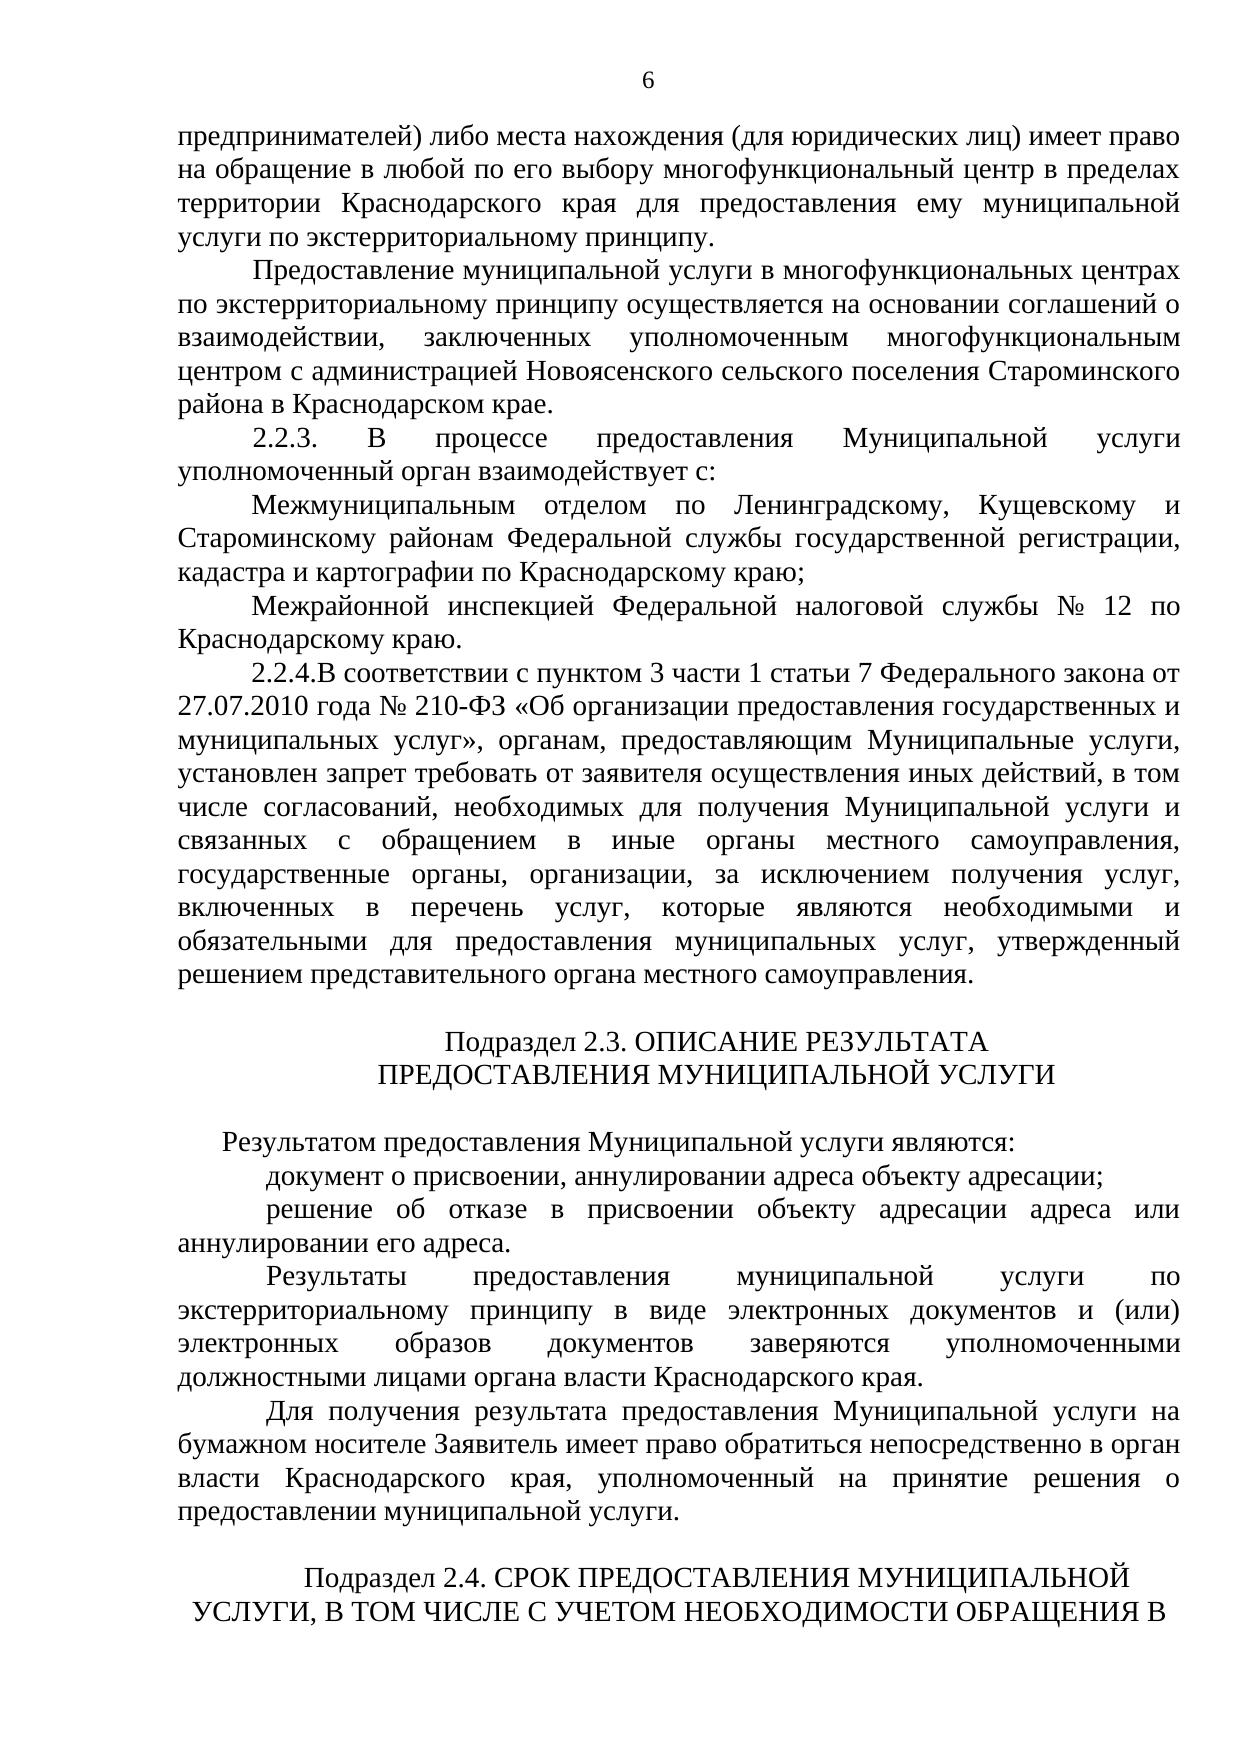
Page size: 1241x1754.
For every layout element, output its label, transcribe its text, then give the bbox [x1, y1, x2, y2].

text Межмуниципальным отделом по Ленинградскому, Кущевскому и Староминскому районам Федеральной службы государственной регистрации, кадастра и картографии по Краснодарскому краю; [177, 487, 1181, 588]
text Межрайонной инспекцией Федеральной налоговой службы № 12 по Краснодарскому краю. [177, 588, 1181, 655]
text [177, 1560, 1181, 1627]
text Результатом предоставления Муниципальной услуги являются: [177, 1124, 1181, 1158]
text Результаты предоставления муниципальной услуги по экстерриториальному принципу в виде электронных документов и (или) электронных образов документов заверяются уполномоченными должностными лицами органа власти Краснодарского края. [177, 1258, 1181, 1393]
text Для получения результата предоставления Муниципальной услуги на бумажном носителе Заявитель имеет право обратиться непосредственно в орган власти Краснодарского края, уполномоченный на принятие решения о предоставлении муниципальной услуги. [177, 1393, 1181, 1527]
text документ о присвоении, аннулировании адреса объекту адресации; [177, 1158, 1181, 1191]
text 2.2.4.В соответствии с пунктом 3 части 1 статьи 7 Федерального закона от 27.07.2010 года № 210-ФЗ «Об организации предоставления государственных и муниципальных услуг», органам, предоставляющим Муниципальные услуги, установлен запрет требовать от заявителя осуществления иных действий, в том числе согласований, необходимых для получения Муниципальной услуги и связанных с обращением в иные органы местного самоуправления, государственные органы, организации, за исключением получения услуг, включенных в перечень услуг, которые являются необходимыми и обязательными для предоставления муниципальных услуг, утвержденный решением представительного органа местного самоуправления. [177, 655, 1181, 990]
text решение об отказе в присвоении объекту адресации адреса или аннулировании его адреса. [177, 1191, 1181, 1258]
text ПРЕДОСТАВЛЕНИЯ МУНИЦИПАЛЬНОЙ УСЛУГИ [177, 1057, 1181, 1091]
text 2.2.3. В процессе предоставления Муниципальной услуги уполномоченный орган взаимодействует с: [177, 420, 1181, 487]
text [177, 118, 1181, 252]
text Предоставление муниципальной услуги в многофункциональных центрах по экстерриториальному принципу осуществляется на основании соглашений о взаимодействии, заключенных уполномоченным многофункциональным центром с администрацией Новоясенского сельского поселения Староминского района в Краснодарском крае. [177, 252, 1181, 420]
text Подраздел 2.3. ОПИСАНИЕ РЕЗУЛЬТАТА [177, 1024, 1181, 1057]
